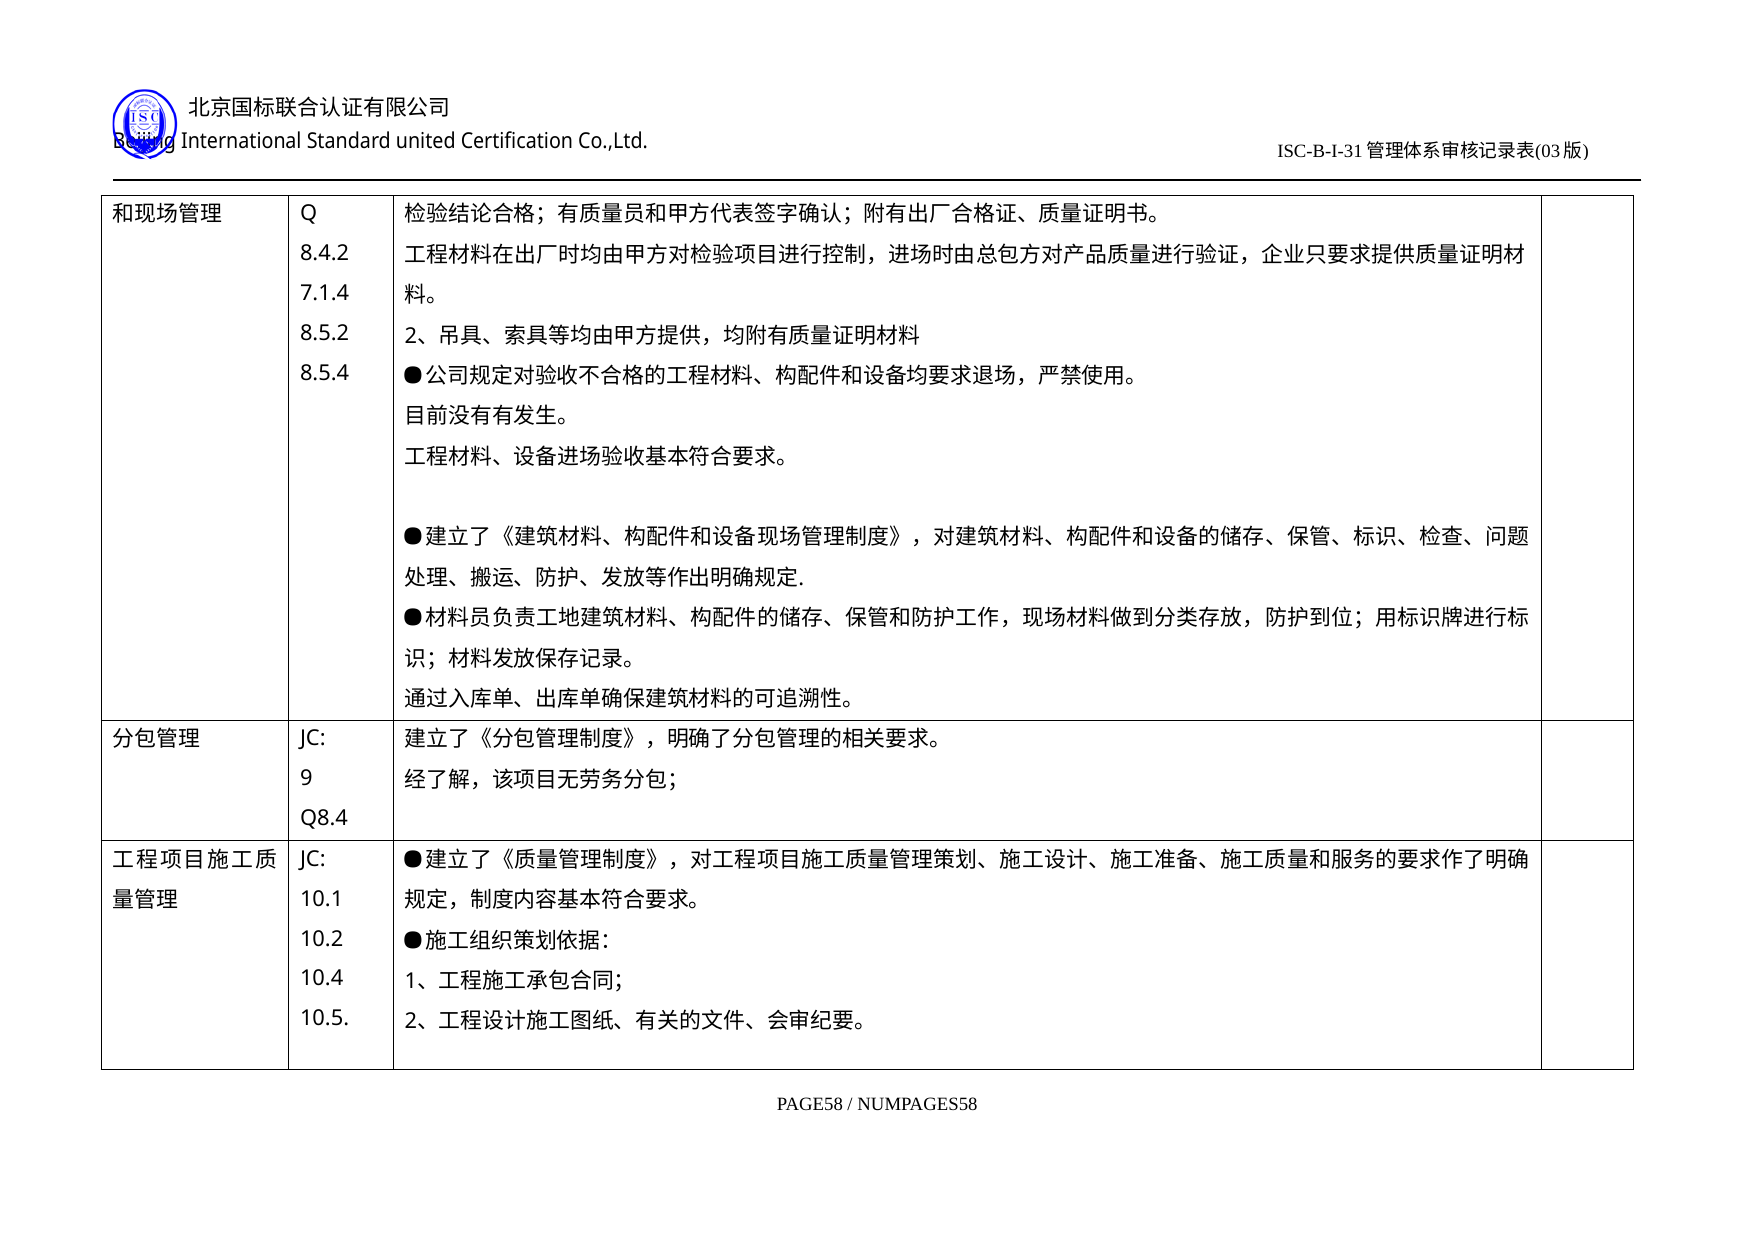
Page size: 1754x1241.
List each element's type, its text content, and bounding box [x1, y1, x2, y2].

table_cell 工程项目施工质量管理 施工过程质量控制 项目部机构、人员 图纸会审 设计交底 施工组织设计 项目质量策划及审批 施工准备 施工过程质量控制 技术安全交底 施工日志 特殊过程关键过程确认 在建项目涉及的特殊过程的确认 工程标识和防护 工程移交、防护、保修服务 [102, 841, 288, 1069]
table_cell JC 8.1 8.3 8.4 8.5 Q 8.4.2 7.1.4 8.5.2 8.5.4 [289, 196, 393, 720]
table_cell 分包管理 [102, 721, 288, 840]
picture [112, 89, 180, 158]
table_cell JC: 9 Q8.4 [289, 721, 393, 840]
table_cell 建筑材料、构配件和设备的管理： 建筑材料、构配件和设备的验收和现场管理 [102, 196, 288, 720]
table_cell [1542, 196, 1633, 720]
table_cell 建立了《分包管理制度》，明确了分包管理的相关要求。 经了解，该项目无劳务分包； [394, 721, 1541, 840]
table_cell [1542, 721, 1633, 840]
table_cell N [1542, 841, 1633, 1069]
